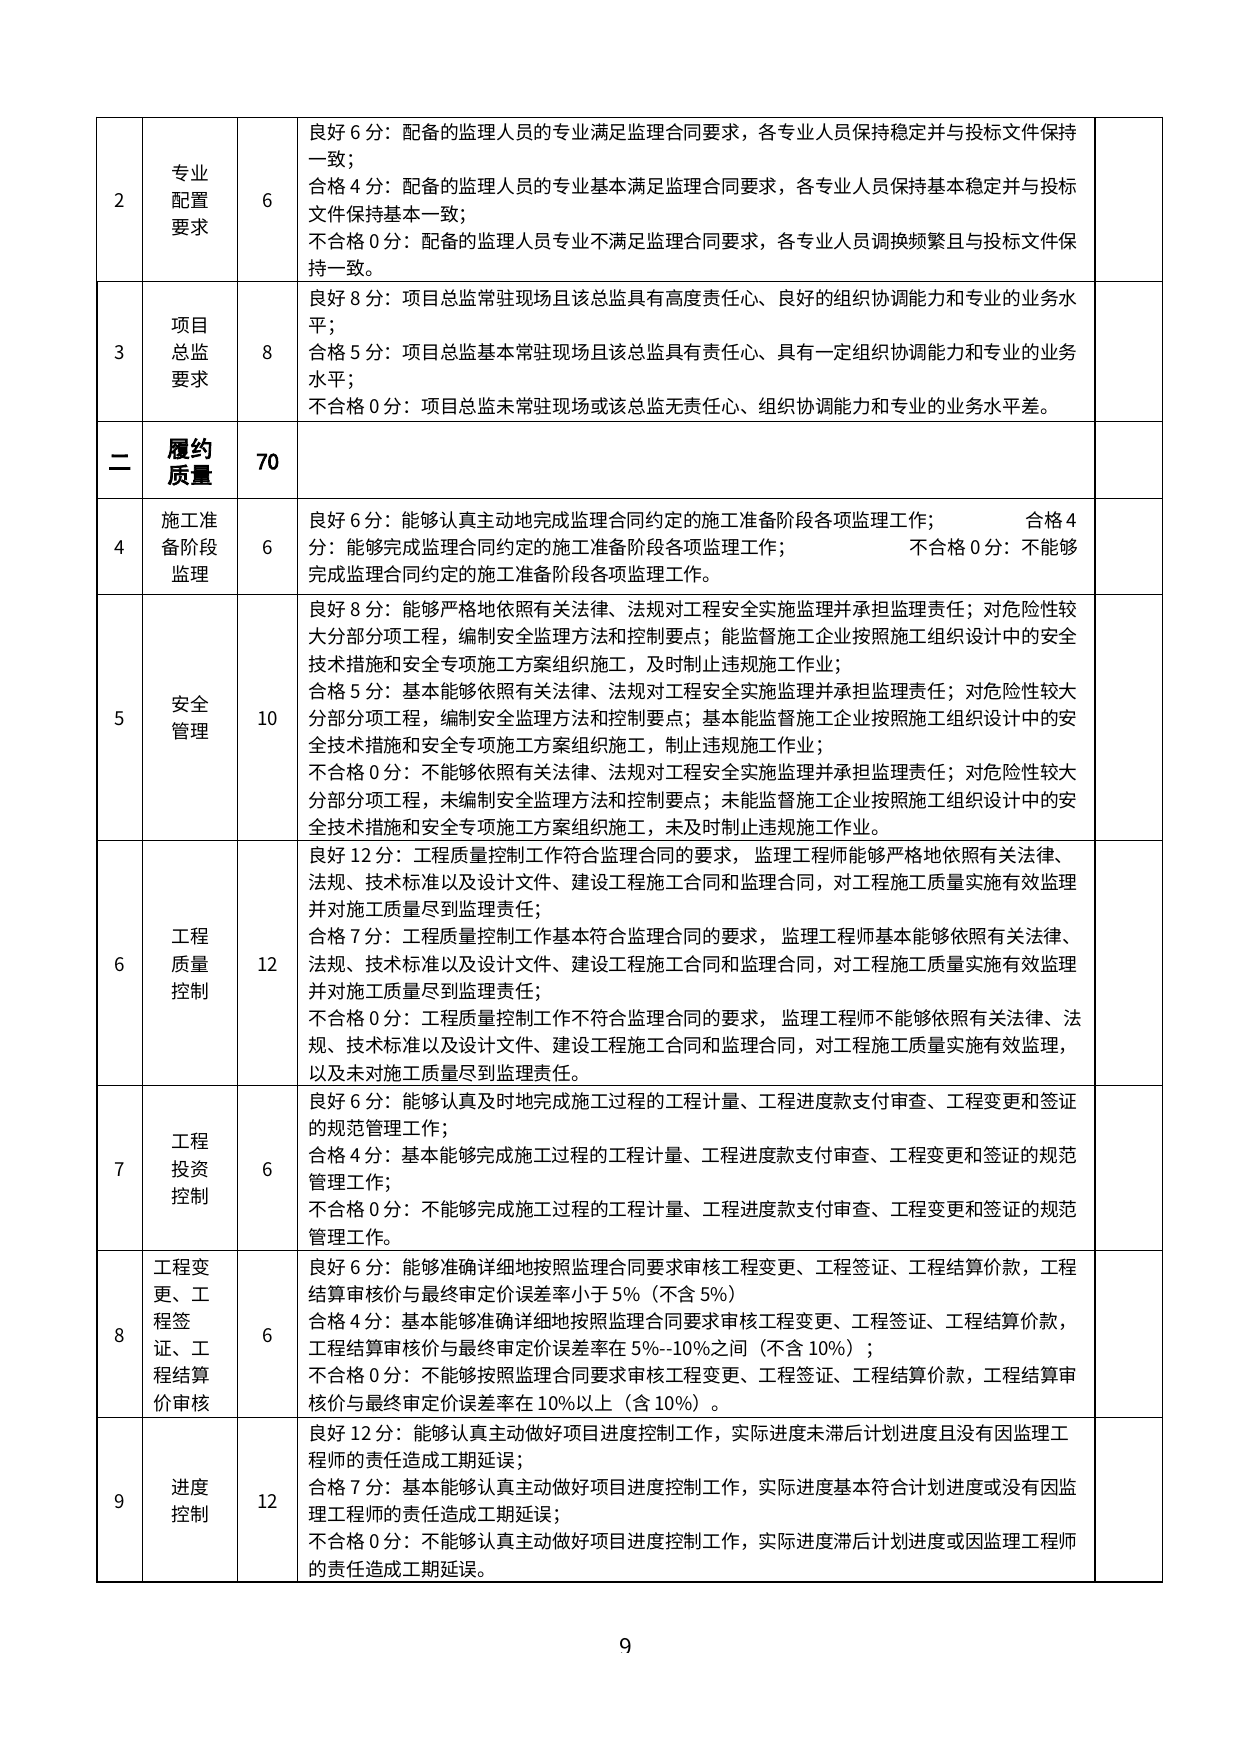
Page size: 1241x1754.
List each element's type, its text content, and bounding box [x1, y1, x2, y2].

table_cell 4 [98, 499, 142, 594]
table_cell 良好 12 分：能够认真主动做好项目进度控制工作，实际进度未滞后计划进度且没有因监理工程师的责任造成工期延误； 合格 7 分：基本能够认真主动做好项目进度控制工作，实际进度基本符合计划进度或没有因监理工程师的责任造成工期延误； 不合格 0 分：不能够认真主动做好项目进度控制工作，实际进度滞后计划进度或因监理工程师的责任造成工期延误。 [298, 1418, 1094, 1581]
table_cell 12 [238, 841, 297, 1085]
table_cell [298, 422, 1094, 498]
table_cell 6 [238, 1251, 297, 1417]
table_cell 二 [98, 422, 142, 498]
table_cell 良好 8 分：项目总监常驻现场且该总监具有高度责任心、良好的组织协调能力和专业的业务水平； 合格 5 分：项目总监基本常驻现场且该总监具有责任心、具有一定组织协调能力和专业的业务水平； 不合格 0 分：项目总监未常驻现场或该总监无责任心、组织协调能力和专业的业务水平差。 [298, 282, 1094, 421]
table_cell 70 [238, 422, 297, 498]
table_cell 专业 配置 要求 [143, 118, 237, 281]
table_cell [1096, 282, 1162, 421]
table_cell 良好 12 分：工程质量控制工作符合监理合同的要求， 监理工程师能够严格地依照有关法律、法规、技术标准以及设计文件、建设工程施工合同和监理合同，对工程施工质量实施有效监理并对施工质量尽到监理责任； 合格7 分：工程质量控制工作基本符合监理合同的要求， 监理工程师基本能够依照有关法律、法规、技术标准以及设计文件、建设工程施工合同和监理合同，对工程施工质量实施有效监理并对施工质量尽到监理责任； 不合格 0 分：工程质量控制工作不符合监理合同的要求， 监理工程师不能够依照有关法律、法规、技术标准以及设计文件、建设工程施工合同和监理合同，对工程施工质量实施有效监理，以及未对施工质量尽到监理责任。 [298, 841, 1094, 1085]
table_cell 施工准备阶段监理 [143, 499, 237, 594]
table_cell 3 [98, 282, 142, 421]
table_cell [1096, 841, 1162, 1085]
table_cell 良好 6 分：配备的监理人员的专业满足监理合同要求，各专业人员保持稳定并与投标文件保持一致； 合格 4 分：配备的监理人员的专业基本满足监理合同要求，各专业人员保持基本稳定并与投标文件保持基本一致； 不合格 0 分：配备的监理人员专业不满足监理合同要求，各专业人员调换频繁且与投标文件保持一致。 [298, 118, 1094, 281]
table_cell [1096, 1086, 1162, 1249]
table_cell 2 [97, 118, 142, 281]
table_cell 5 [98, 595, 142, 839]
table_cell [1096, 595, 1162, 839]
table_cell 安全 管理 [143, 595, 237, 839]
table_cell [1096, 499, 1162, 594]
table_cell [1096, 1418, 1162, 1581]
table_cell [1096, 118, 1162, 281]
table_cell 7 [98, 1086, 142, 1249]
table_cell 良好6分：能够认真主动地完成监理合同约定的施工准备阶段各项监理工作； 合格4分：能够完成监理合同约定的施工准备阶段各项监理工作； 不合格0分：不能够完成监理合同约定的施工准备阶段各项监理工作。 [298, 499, 1094, 594]
table_cell 工程变更、工程签证、工程结算价审核 [143, 1251, 237, 1417]
table_cell 9 [98, 1418, 142, 1581]
table_cell 工程 质量 控制 [143, 841, 237, 1085]
table_cell 项目 总监 要求 [143, 282, 237, 421]
table_cell 8 [238, 282, 297, 421]
table_cell 12 [238, 1418, 297, 1581]
table_cell 进度 控制 [143, 1418, 237, 1581]
table_cell 8 [98, 1251, 142, 1417]
table_cell [1096, 1251, 1162, 1417]
table_cell 10 [238, 595, 297, 839]
table_cell 良好 8 分：能够严格地依照有关法律、法规对工程安全实施监理并承担监理责任；对危险性较大分部分项工程，编制安全监理方法和控制要点；能监督施工企业按照施工组织设计中的安全技术措施和安全专项施工方案组织施工，及时制止违规施工作业； 合格 5 分：基本能够依照有关法律、法规对工程安全实施监理并承担监理责任；对危险性较大分部分项工程，编制安全监理方法和控制要点；基本能监督施工企业按照施工组织设计中的安全技术措施和安全专项施工方案组织施工，制止违规施工作业； 不合格 0 分：不能够依照有关法律、法规对工程安全实施监理并承担监理责任；对危险性较大分部分项工程，未编制安全监理方法和控制要点；未能监督施工企业按照施工组织设计中的安全技术措施和安全专项施工方案组织施工，未及时制止违规施工作业。 [298, 595, 1094, 839]
table_cell 6 [98, 841, 142, 1085]
table_cell 履约 质量 [143, 422, 237, 498]
table_cell 良好 6 分：能够准确详细地按照监理合同要求审核工程变更、工程签证、工程结算价款，工程结算审核价与最终审定价误差率小于5%（不含5%） 合格4分：基本能够准确详细地按照监理合同要求审核工程变更、工程签证、工程结算价款，工程结算审核价与最终审定价误差率在 5%--10%之间（不含10%）； 不合格 0 分：不能够按照监理合同要求审核工程变更、工程签证、工程结算价款，工程结算审核价与最终审定价误差率在10%以上（含10%）。 [298, 1251, 1094, 1417]
table_cell 良好 6 分：能够认真及时地完成施工过程的工程计量、工程进度款支付审查、工程变更和签证的规范管理工作； 合格4分：基本能够完成施工过程的工程计量、工程进度款支付审查、工程变更和签证的规范管理工作； 不合格 0 分：不能够完成施工过程的工程计量、工程进度款支付审查、工程变更和签证的规范管理工作。 [298, 1086, 1094, 1249]
table_cell 6 [238, 1086, 297, 1249]
table_cell 工程 投资 控制 [143, 1086, 237, 1249]
table_cell 6 [238, 499, 297, 594]
table_cell [1096, 422, 1162, 498]
table_cell 6 [238, 118, 297, 281]
